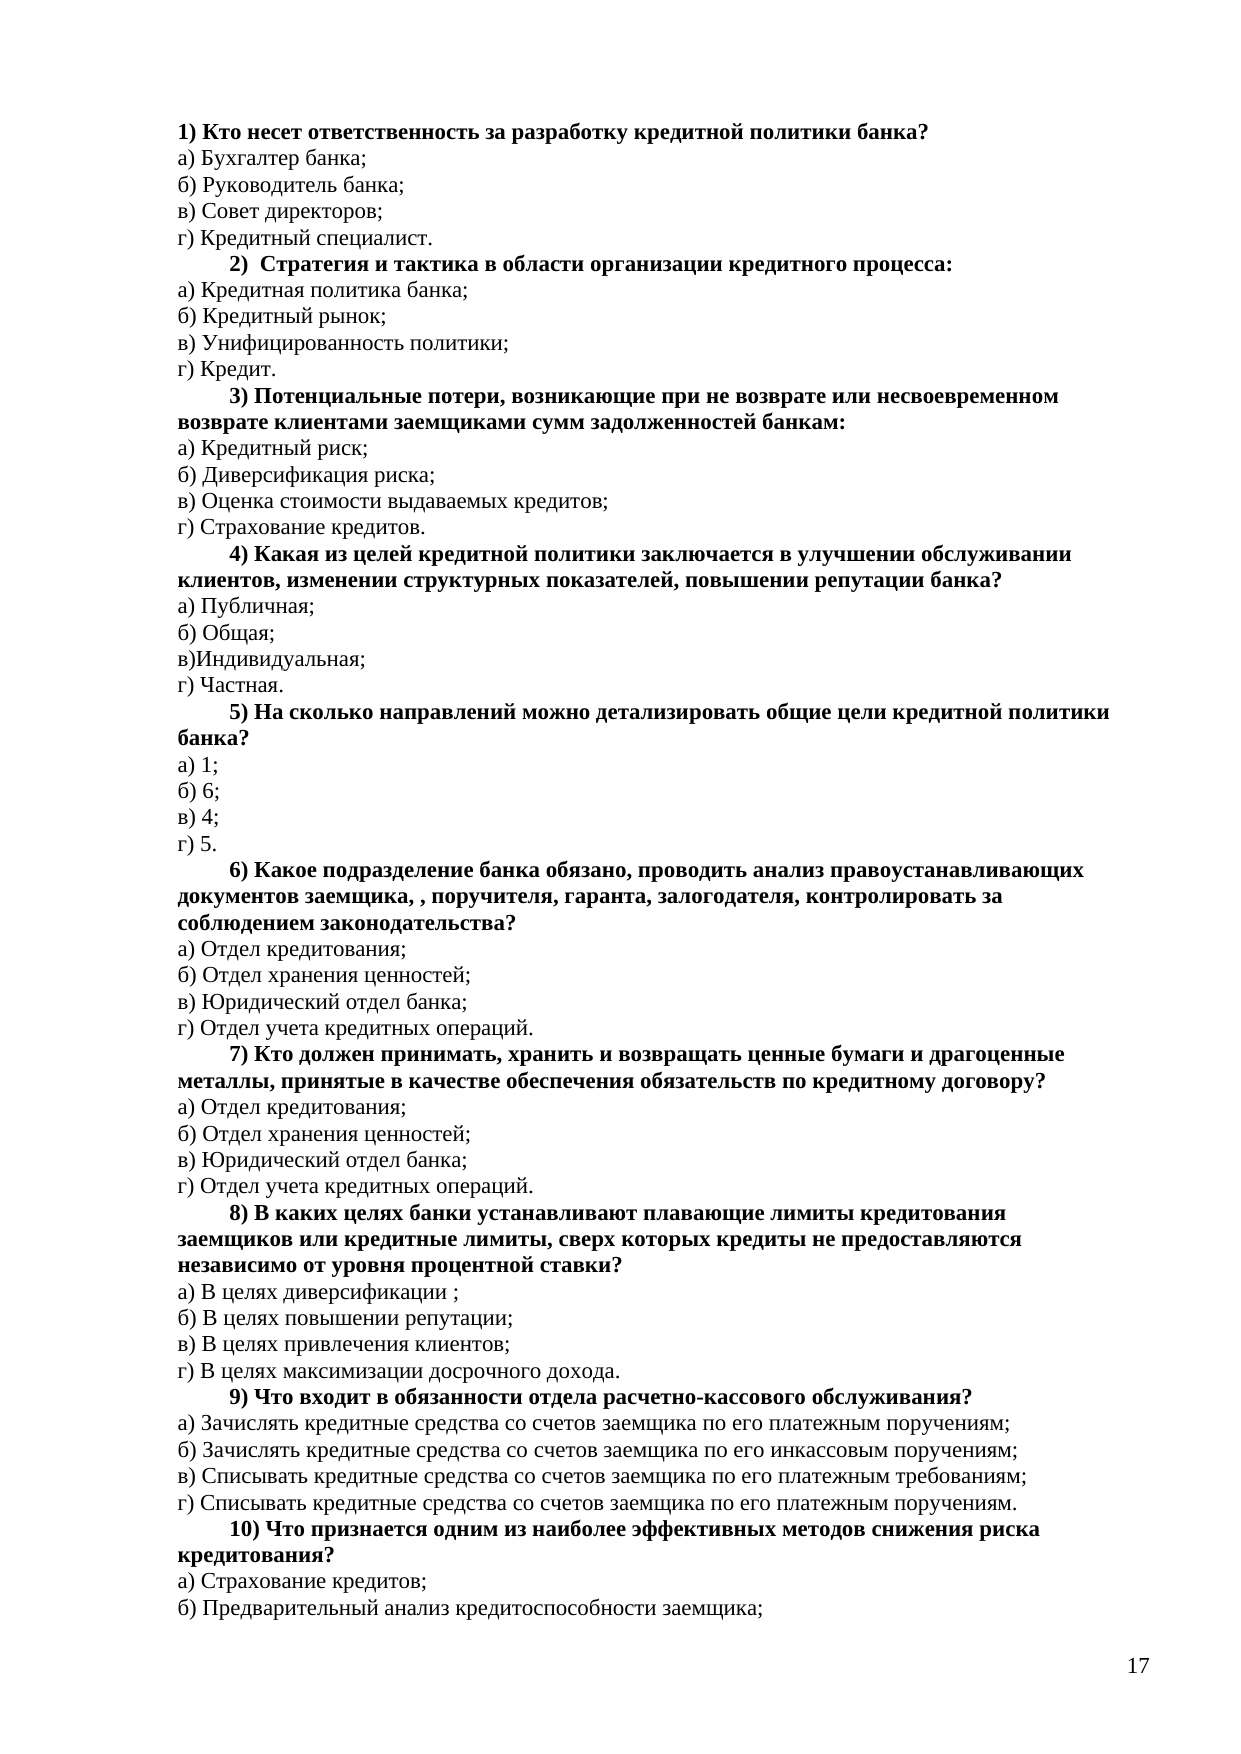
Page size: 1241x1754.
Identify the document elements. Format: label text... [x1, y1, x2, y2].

text 8) В каких целях банки устанавливают плавающие лимиты кредитования заемщиков или кредитные лимиты, сверх которых кредиты не предоставляются независимо от уровня процентной ставки? а) В целях диверсификации ; б) В целях повышении репутации; в) В целях привлечения клиентов; г) В целях максимизации досрочного дохода. [177, 1199, 1122, 1383]
text 3) Потенциальные потери, возникающие при не возврате или несвоевременном возврате клиентами заемщиками сумм задолженностей банкам: а) Кредитный риск; б) Диверсификация риска; в) Оценка стоимости выдаваемых кредитов; г) Страхование кредитов. [177, 382, 1122, 540]
text 7) Кто должен принимать, хранить и возвращать ценные бумаги и драгоценные металлы, принятые в качестве обеспечения обязательств по кредитному договору? а) Отдел кредитования; б) Отдел хранения ценностей; в) Юридический отдел банка; г) Отдел учета кредитных операций. [177, 1041, 1122, 1199]
text 4) Какая из целей кредитной политики заключается в улучшении обслуживании клиентов, изменении структурных показателей, повышении репутации банка? а) Публичная; б) Общая; в)Индивидуальная; г) Частная. [177, 540, 1122, 698]
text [177, 1515, 1122, 1620]
text 2) Стратегия и тактика в области организации кредитного процесса: а) Кредитная политика банка; б) Кредитный рынок; в) Унифицированность политики; г) Кредит. [177, 250, 1122, 382]
text 6) Какое подразделение банка обязано, проводить анализ правоустанавливающих документов заемщика, , поручителя, гаранта, залогодателя, контролировать за соблюдением законодательства? а) Отдел кредитования; б) Отдел хранения ценностей; в) Юридический отдел банка; г) Отдел учета кредитных операций. [177, 856, 1122, 1041]
text 9) Что входит в обязанности отдела расчетно-кассового обслуживания? а) Зачислять кредитные средства со счетов заемщика по его платежным поручениям; б) Зачислять кредитные средства со счетов заемщика по его инкассовым поручениям; в) Списывать кредитные средства со счетов заемщика по его платежным требованиям; г) Списывать кредитные средства со счетов заемщика по его платежным поручениям. [177, 1383, 1122, 1515]
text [177, 118, 1122, 250]
text 5) На сколько направлений можно детализировать общие цели кредитной политики банка? а) 1; б) 6; в) 4; г) 5. [177, 698, 1122, 856]
